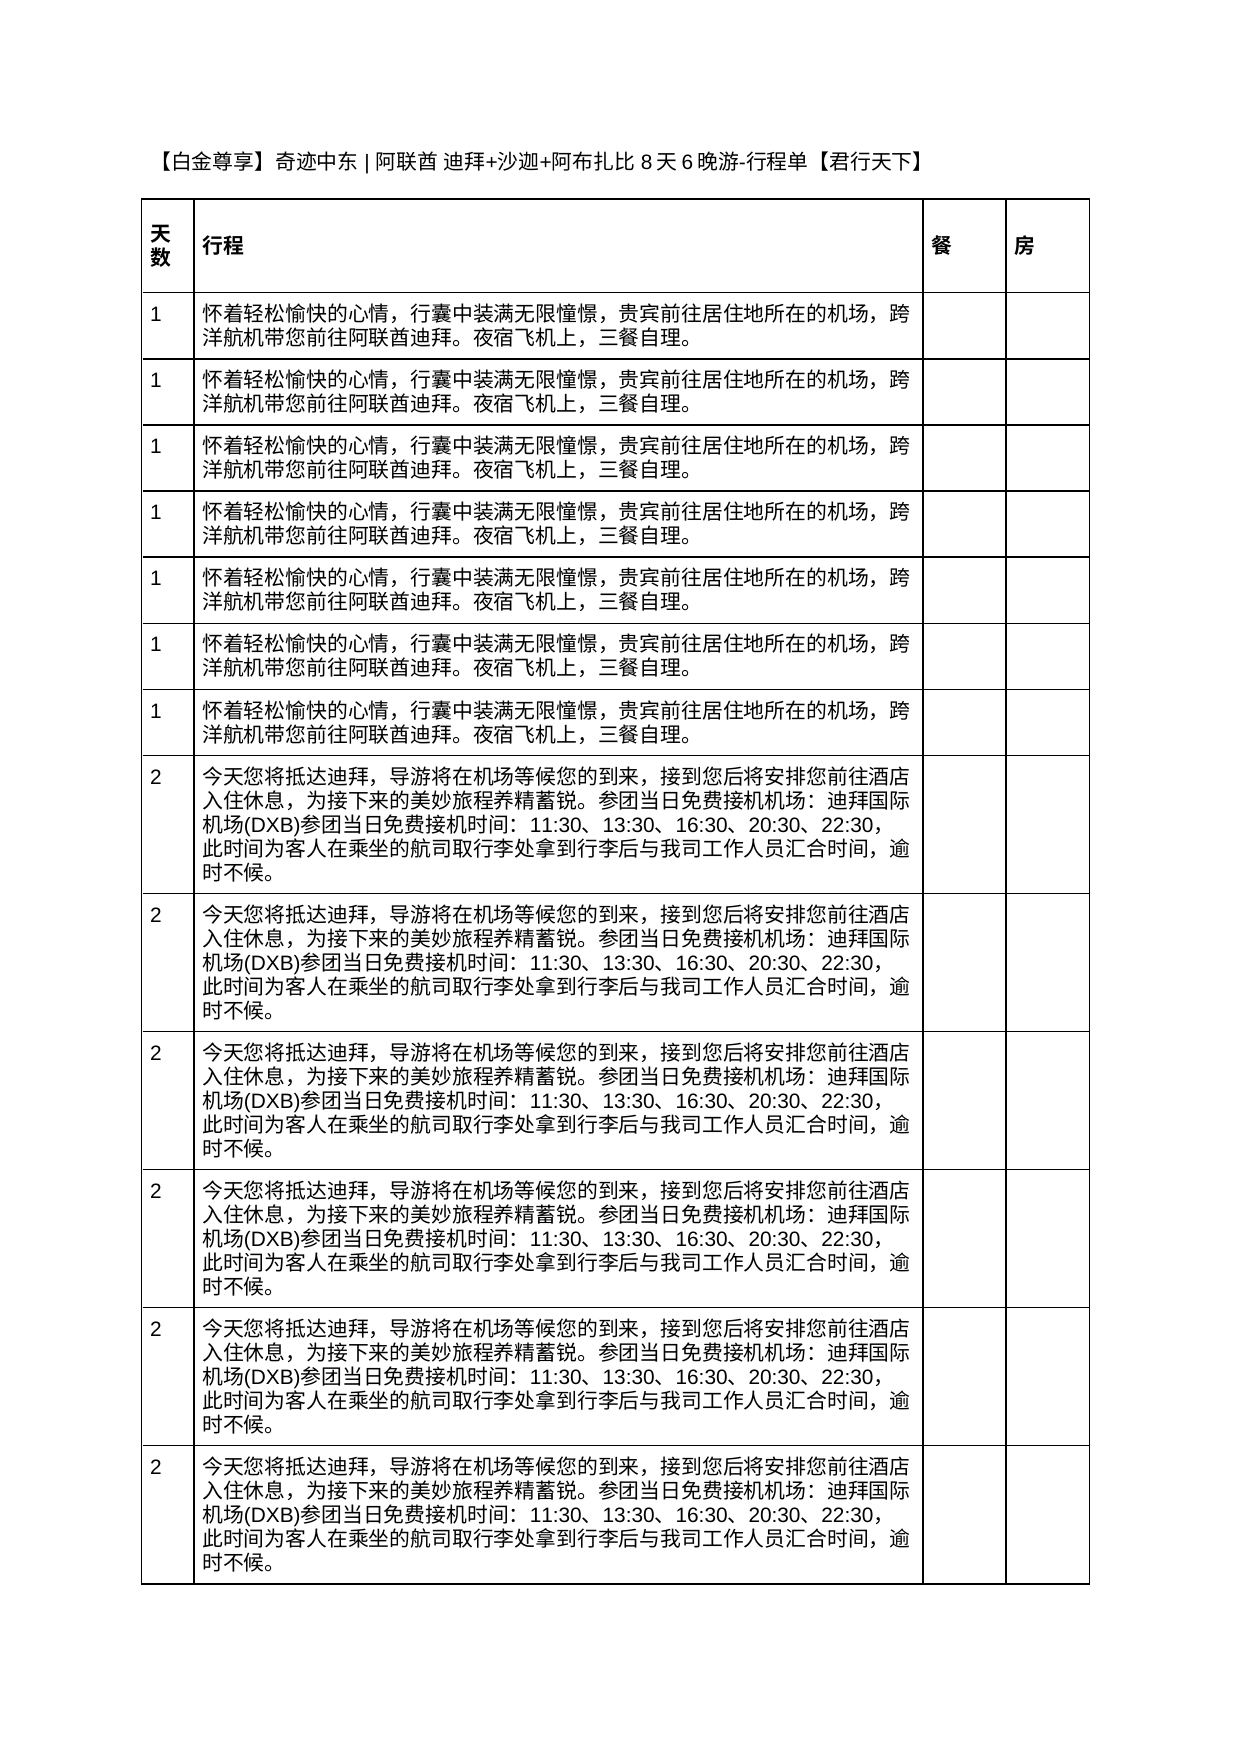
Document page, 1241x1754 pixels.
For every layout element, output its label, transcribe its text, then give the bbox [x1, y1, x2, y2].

table_cell [1007, 360, 1089, 424]
table_cell [1007, 624, 1089, 688]
table_cell 怀着轻松愉快的心情，行囊中装满无限憧憬，贵宾前往居住地所在的机场，跨洋航机带您前往阿联酋迪拜。夜宿飞机上，三餐自理。 [195, 690, 922, 755]
table_cell [1007, 690, 1089, 755]
table_cell [924, 360, 1005, 424]
table_cell [924, 1446, 1005, 1583]
table_cell [1007, 1308, 1089, 1445]
table_cell 2 [142, 894, 193, 1031]
table_cell [924, 293, 1005, 358]
table_cell 怀着轻松愉快的心情，行囊中装满无限憧憬，贵宾前往居住地所在的机场，跨洋航机带您前往阿联酋迪拜。夜宿飞机上，三餐自理。 [195, 624, 922, 688]
table_cell 怀着轻松愉快的心情，行囊中装满无限憧憬，贵宾前往居住地所在的机场，跨洋航机带您前往阿联酋迪拜。夜宿飞机上，三餐自理。 [195, 426, 922, 490]
table_cell [924, 426, 1005, 490]
table_cell 2 [142, 1308, 193, 1445]
table_cell 1 [142, 491, 193, 556]
table_cell [924, 1308, 1005, 1445]
table_cell [924, 894, 1005, 1031]
table_cell [924, 624, 1005, 688]
table_cell 1 [142, 425, 193, 490]
table_cell [924, 1032, 1005, 1169]
table_header 餐 [924, 200, 1005, 292]
table_cell [924, 1170, 1005, 1307]
table_cell [1007, 426, 1089, 490]
table_header 天数 [142, 200, 193, 292]
table_cell [924, 558, 1005, 622]
table_cell [924, 492, 1005, 556]
table_cell 1 [142, 293, 193, 358]
table_cell 1 [142, 690, 193, 755]
table_header 房 [1007, 200, 1089, 292]
table_cell 怀着轻松愉快的心情，行囊中装满无限憧憬，贵宾前往居住地所在的机场，跨洋航机带您前往阿联酋迪拜。夜宿飞机上，三餐自理。 [195, 293, 922, 358]
table_cell 2 [142, 1446, 193, 1583]
table_cell [924, 756, 1005, 893]
text 【白金尊享】奇迹中东 | 阿联酋 迪拜+沙迦+阿布扎比 8天6晚游-行程单【君行天下】 [150, 150, 1090, 174]
table_cell [1007, 1032, 1089, 1169]
table_cell 怀着轻松愉快的心情，行囊中装满无限憧憬，贵宾前往居住地所在的机场，跨洋航机带您前往阿联酋迪拜。夜宿飞机上，三餐自理。 [195, 360, 922, 424]
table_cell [195, 1446, 922, 1583]
table_cell [924, 690, 1005, 755]
table_cell [1007, 894, 1089, 1031]
table_cell [1007, 293, 1089, 358]
table_cell 1 [142, 557, 193, 622]
table_cell 1 [142, 624, 193, 688]
table_cell 2 [142, 1032, 193, 1169]
table_cell [1007, 1446, 1089, 1583]
table_cell 怀着轻松愉快的心情，行囊中装满无限憧憬，贵宾前往居住地所在的机场，跨洋航机带您前往阿联酋迪拜。夜宿飞机上，三餐自理。 [195, 558, 922, 622]
table_cell 2 [142, 756, 193, 893]
table_cell [1007, 492, 1089, 556]
table_cell 怀着轻松愉快的心情，行囊中装满无限憧憬，贵宾前往居住地所在的机场，跨洋航机带您前往阿联酋迪拜。夜宿飞机上，三餐自理。 [195, 492, 922, 556]
table_cell [1007, 756, 1089, 893]
table_cell [1007, 558, 1089, 622]
table_cell 2 [142, 1170, 193, 1307]
table_header 行程 [195, 200, 922, 292]
table_cell [1007, 1170, 1089, 1307]
table_cell 1 [142, 359, 193, 424]
